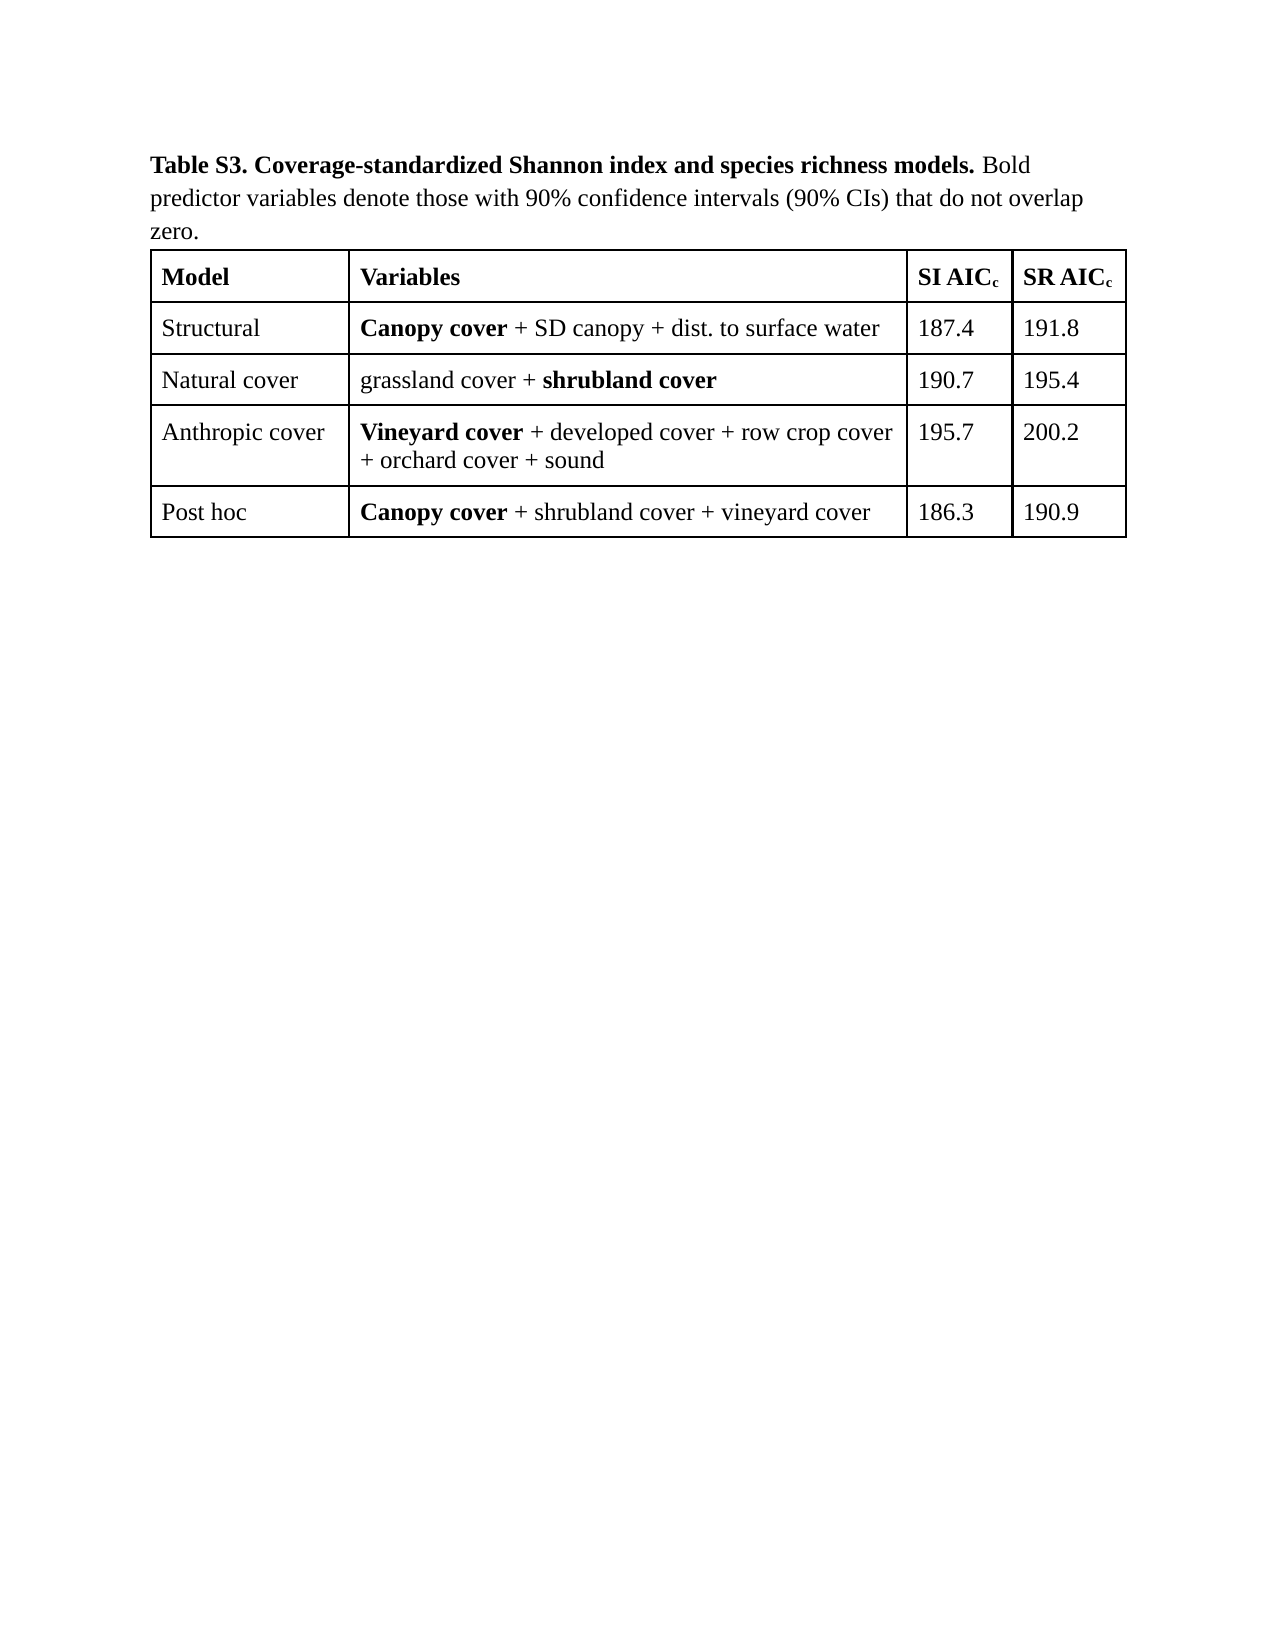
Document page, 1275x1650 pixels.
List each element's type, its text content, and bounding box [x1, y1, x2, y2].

table_cell 195.7 [908, 406, 1011, 484]
table_cell Canopy cover + shrubland cover + vineyard cover [350, 487, 906, 536]
table_cell grassland cover + shrubland cover [350, 355, 906, 404]
table_cell 187.4 [908, 303, 1011, 352]
table_cell 190.7 [908, 355, 1011, 404]
subtitle Table S3. Coverage-standardized Shannon index and species richness models. Bold predictor variables denote those with 90% confidence intervals (90% CIs) that do not overlap zero. [150, 150, 1125, 245]
table_cell Post hoc [152, 487, 348, 536]
table_cell 195.4 [1014, 355, 1125, 404]
table_cell Natural cover [152, 355, 348, 404]
table_cell Structural [152, 303, 348, 352]
table_cell 186.3 [908, 487, 1011, 536]
table_header Model [152, 251, 348, 301]
table_cell Canopy cover + SD canopy + dist. to surface water [350, 303, 906, 352]
table_cell 190.9 [1014, 487, 1125, 536]
table_cell 200.2 [1014, 406, 1125, 484]
table_header SR AICc [1014, 251, 1125, 301]
table_header SI AICc [908, 251, 1011, 301]
table_cell Anthropic cover [152, 406, 348, 484]
table_header Variables [350, 251, 906, 301]
table_cell Vineyard cover + developed cover + row crop cover + orchard cover + sound [350, 406, 906, 484]
table_cell 191.8 [1014, 303, 1125, 352]
